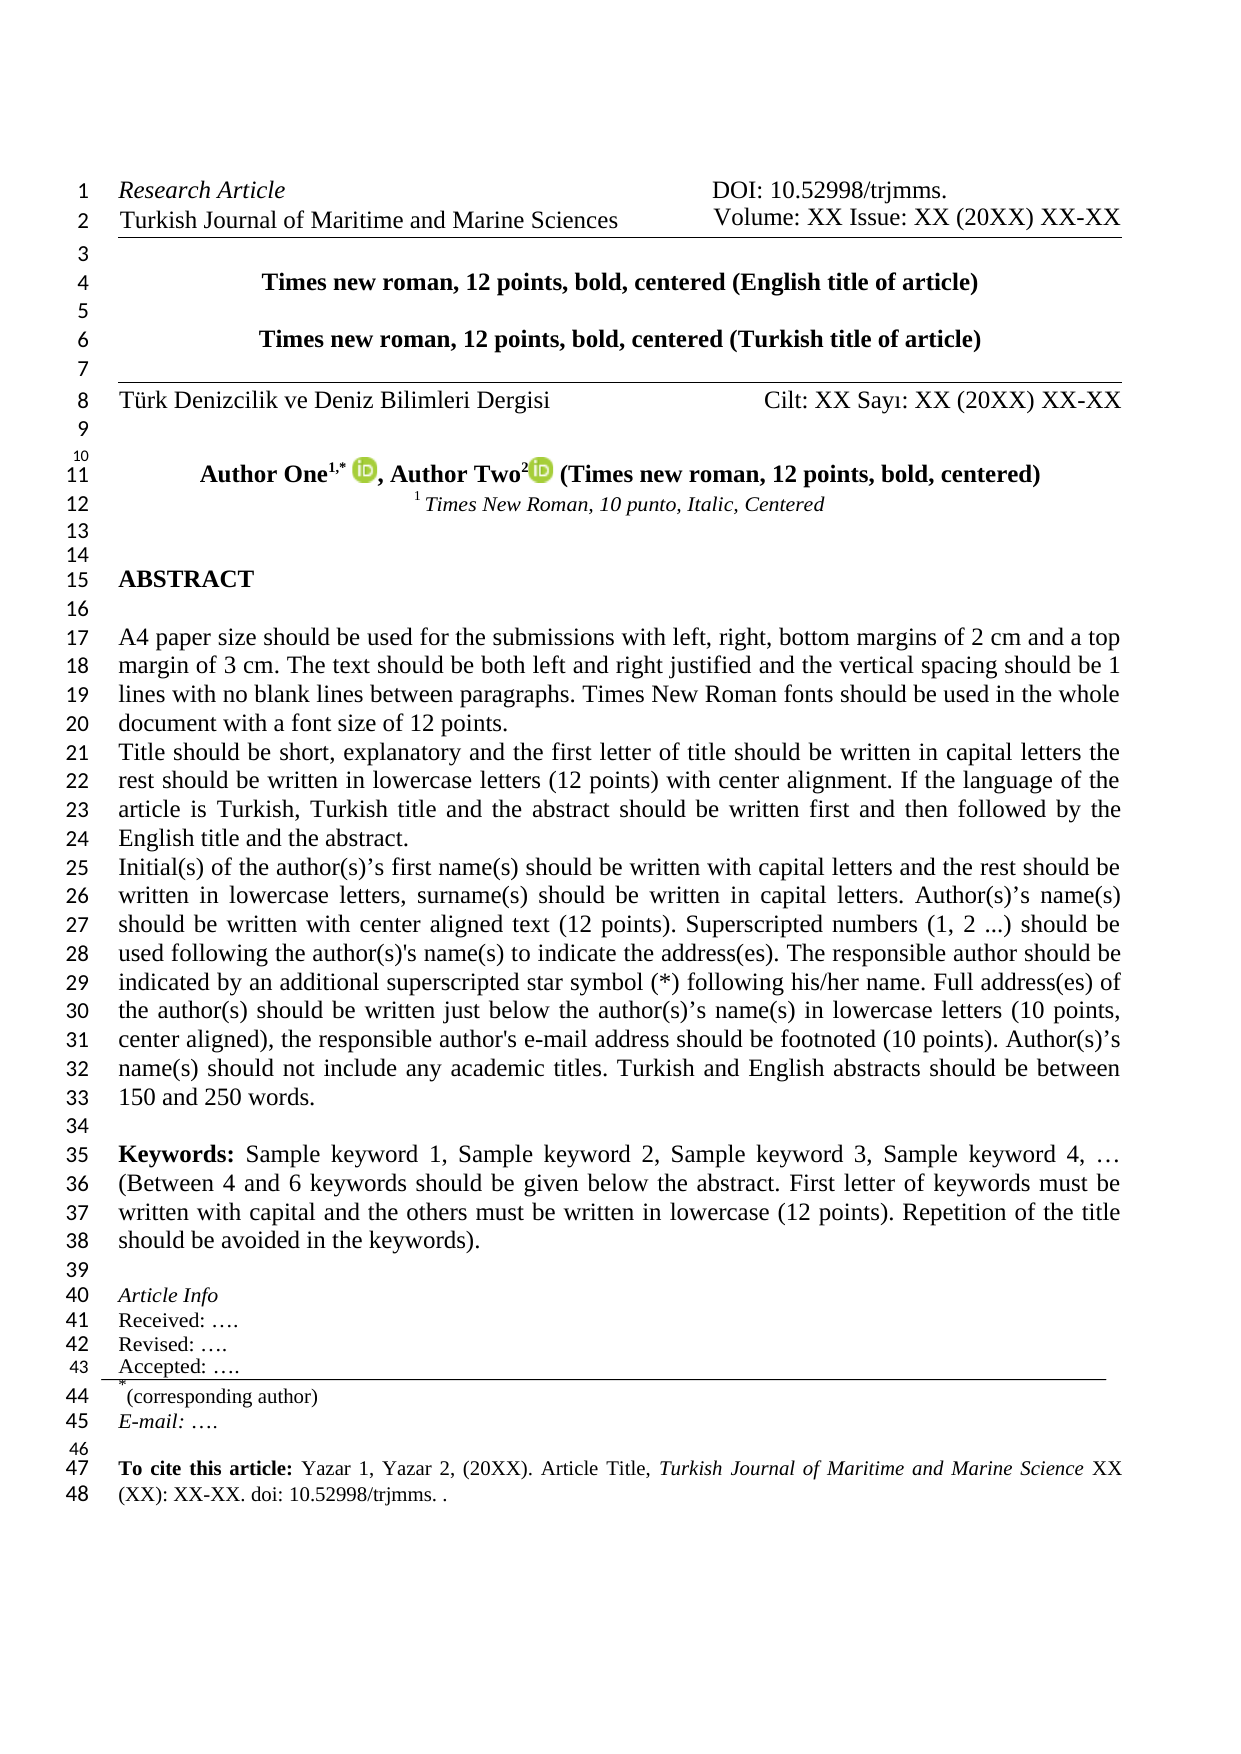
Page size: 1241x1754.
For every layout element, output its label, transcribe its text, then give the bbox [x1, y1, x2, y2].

subtitle Times new roman, 12 points, bold, centered (Turkish title of article) [118, 324, 1122, 353]
text *(corresponding author) [118, 1378, 1122, 1409]
text Turkish Journal of Maritime and Marine Sciences Volume: XX Issue: XX (20XX) XX-XX [118, 204, 1122, 237]
picture [352, 457, 378, 483]
subtitle Times new roman, 12 points, bold, centered (English title of article) [118, 267, 1122, 296]
subtitle ABSTRACT [118, 564, 1122, 593]
text E-mail: …. [118, 1409, 1122, 1433]
picture [528, 457, 554, 483]
subtitle Author One1,* , Author Two2 (Times new roman, 12 points, bold, centered) [118, 458, 1122, 488]
text Received: …. [118, 1307, 1122, 1332]
text Revised: …. [118, 1332, 1122, 1356]
text Türk Denizcilik ve Deniz Bilimleri Dergisi Cilt: XX Sayı: XX (20XX) XX-XX [118, 383, 1122, 414]
text Article Info [118, 1283, 1122, 1307]
text Keywords: Sample keyword 1, Sample keyword 2, Sample keyword 3, Sample keyword 4, … (Between 4 and 6 keywords should be given below the abstract. First letter of keywords must be written with capital and the others must be written in lowercase (12 points). Repetition of the title should be avoided in the keywords). [118, 1139, 1122, 1254]
text A4 paper size should be used for the submissions with left, right, bottom margins of 2 cm and a top margin of 3 cm. The text should be both left and right justified and the vertical spacing should be 1 lines with no blank lines between paragraphs. Times New Roman fonts should be used in the whole document with a font size of 12 points. [118, 622, 1122, 737]
text Research Article DOI: 10.52998/trjmms. [118, 177, 1122, 204]
text 1 Times New Roman, 10 punto, Italic, Centered [118, 488, 1122, 516]
text Initial(s) of the author(s)’s first name(s) should be written with capital letters and the rest should be written in lowercase letters, surname(s) should be written in capital letters. Author(s)’s name(s) should be written with center aligned text (12 points). Superscripted numbers (1, 2 ...) should be used following the author(s)'s name(s) to indicate the address(es). The responsible author should be indicated by an additional superscripted star symbol (*) following his/her name. Full address(es) of the author(s) should be written just below the author(s)’s name(s) in lowercase letters (10 points, center aligned), the responsible author's e-mail address should be footnoted (10 points). Author(s)’s name(s) should not include any academic titles. Turkish and English abstracts should be between 150 and 250 words. [118, 852, 1122, 1111]
text Accepted: …. [118, 1356, 1122, 1378]
text To cite this article: Yazar 1, Yazar 2, (20XX). Article Title, Turkish Journal of Maritime and Marine Science XX (XX): XX-XX. doi: 10.52998/trjmms. . [118, 1456, 1122, 1507]
text Title should be short, explanatory and the first letter of title should be written in capital letters the rest should be written in lowercase letters (12 points) with center alignment. If the language of the article is Turkish, Turkish title and the abstract should be written first and then followed by the English title and the abstract. [118, 737, 1122, 852]
